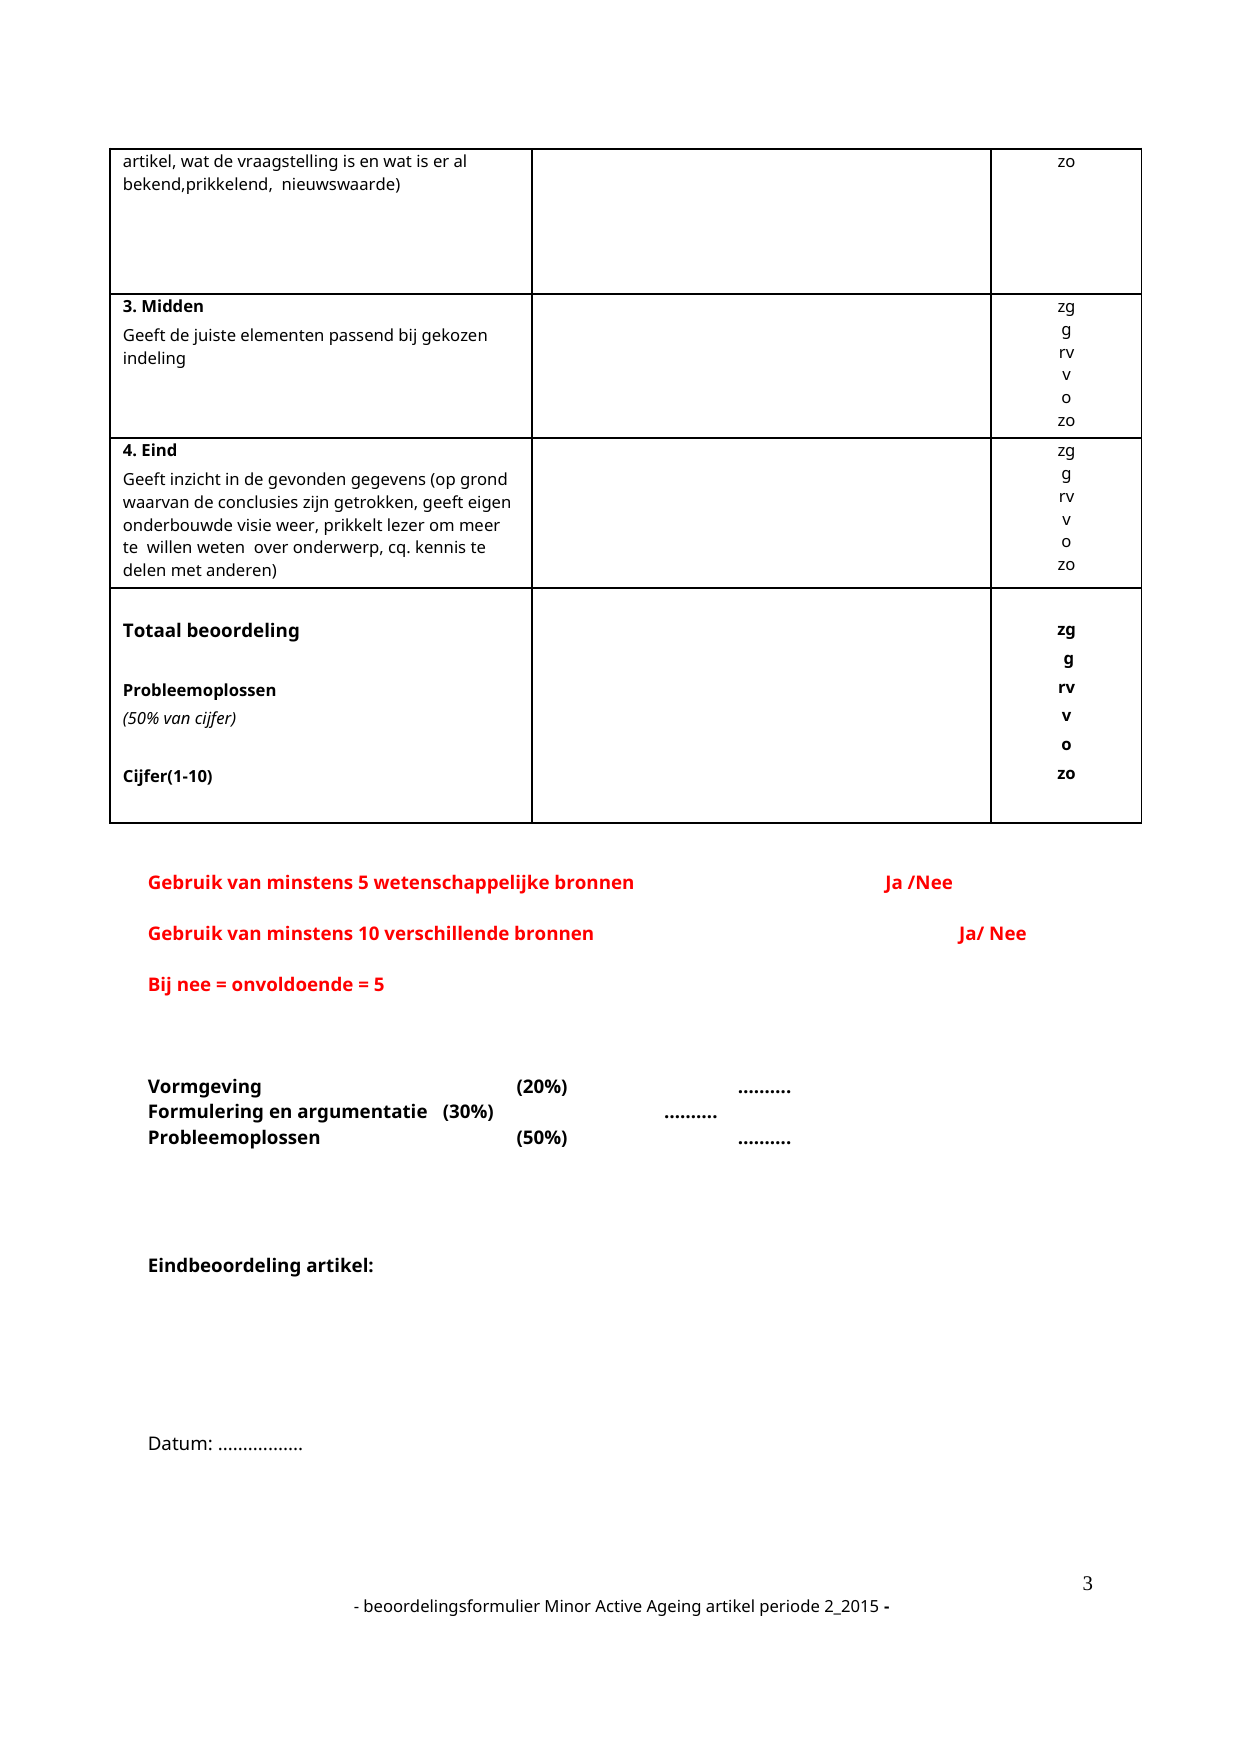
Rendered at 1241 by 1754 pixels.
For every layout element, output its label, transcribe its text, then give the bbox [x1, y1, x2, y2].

table_cell zg g rv v o zo [992, 589, 1141, 822]
table_cell zg g rv v o zo [992, 295, 1141, 437]
text Bij nee = onvoldoende = 5 [148, 971, 1093, 997]
table_cell [533, 295, 990, 437]
text Eindbeoordeling artikel: [148, 1252, 1093, 1277]
text Vormgeving (20%) ………. [148, 1073, 1093, 1099]
table_cell 4. Eind Geeft inzicht in de gevonden gegevens (op grond waarvan de conclusies zijn getrokken, geeft eigen onderbouwde visie weer, prikkelt lezer om meer te willen weten over onderwerp, cq. kennis te delen met anderen) [111, 439, 531, 587]
text Gebruik van minstens 5 wetenschappelijke bronnen Ja /Nee [148, 869, 1093, 894]
text Probleemoplossen (50%) ………. [148, 1124, 1093, 1150]
table_cell [533, 150, 990, 293]
table_cell zg g rv v o zo [992, 150, 1141, 293]
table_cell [111, 150, 531, 293]
table_cell [533, 439, 990, 587]
table_cell Totaal beoordeling Probleemoplossen (50% van cijfer) Cijfer(1-10) [111, 589, 531, 822]
text Datum: ................. [148, 1431, 1093, 1456]
text Gebruik van minstens 10 verschillende bronnen Ja/ Nee [148, 920, 1093, 946]
text Formulering en argumentatie (30%) ………. [148, 1099, 1093, 1124]
table_cell [533, 589, 990, 822]
table_cell zg g rv v o zo [992, 439, 1141, 587]
table_cell 3. Midden Geeft de juiste elementen passend bij gekozen indeling [111, 295, 531, 437]
